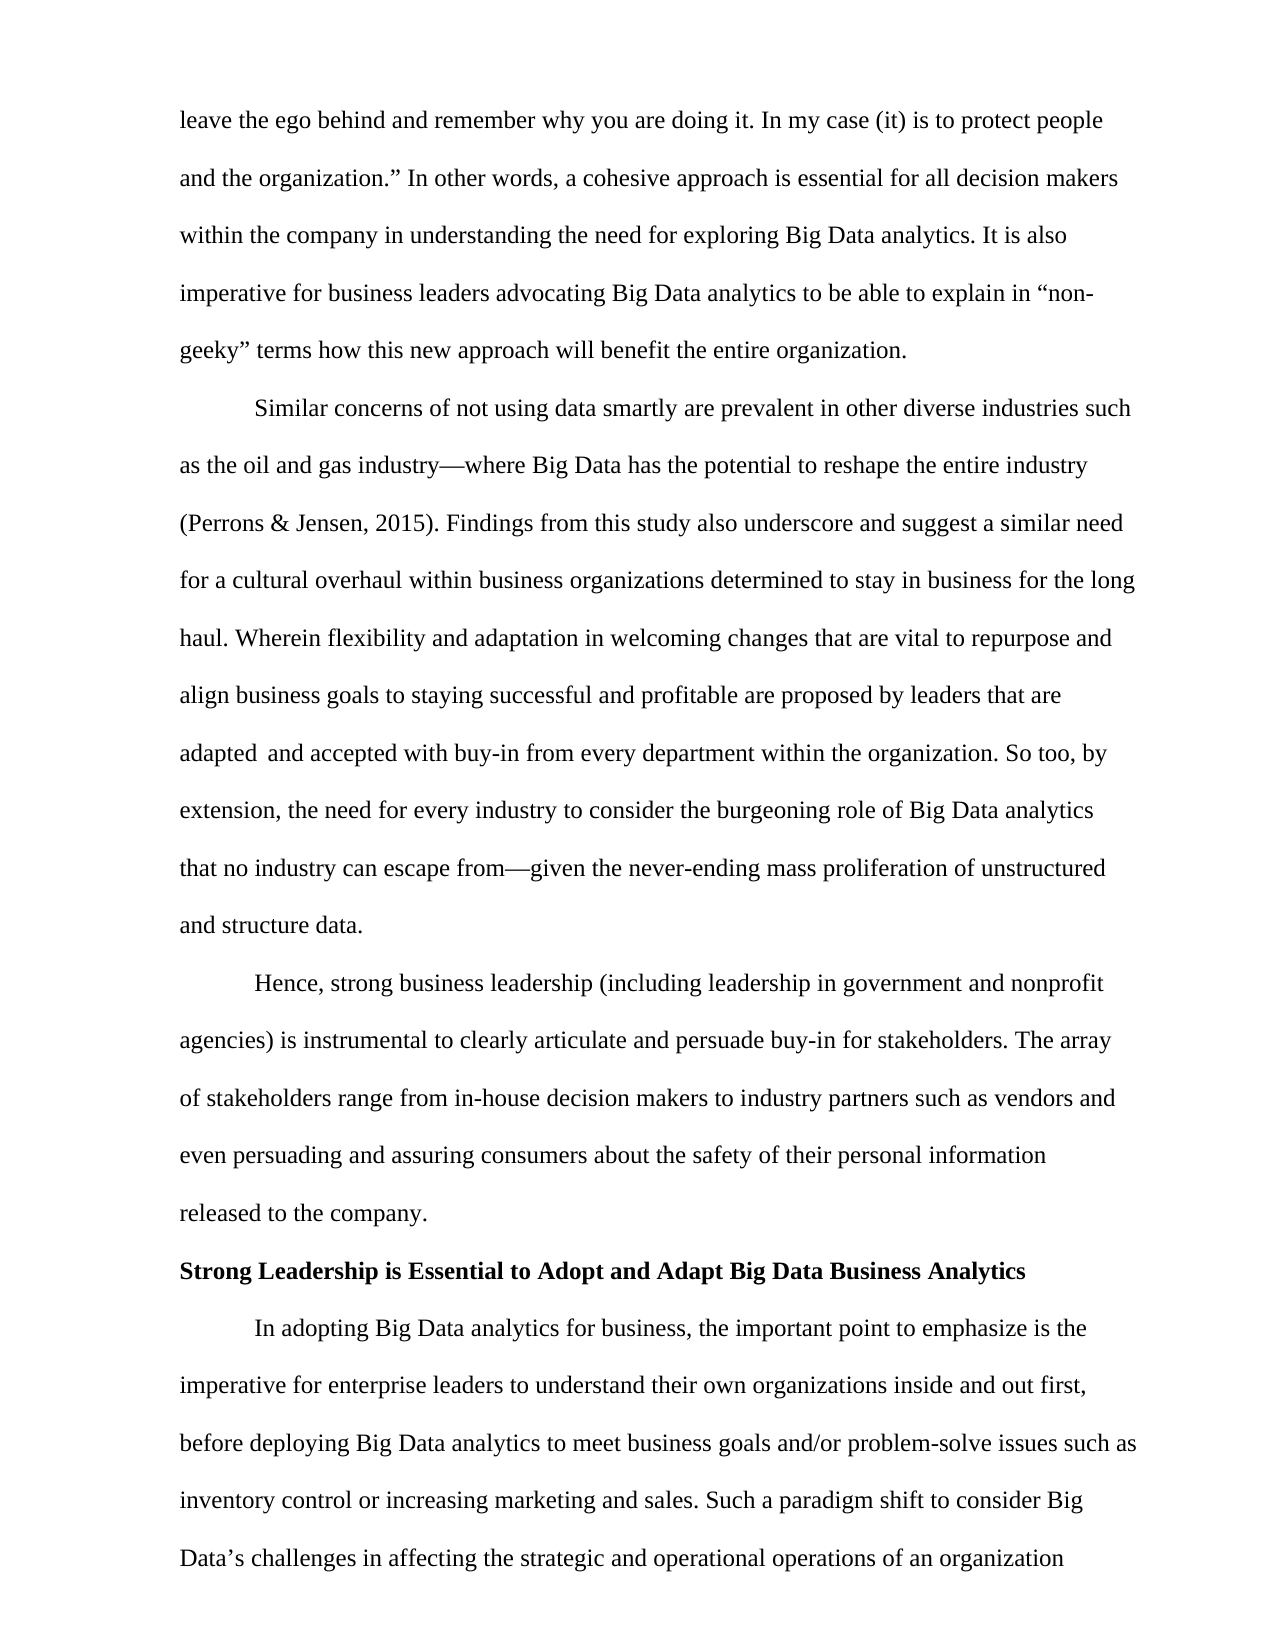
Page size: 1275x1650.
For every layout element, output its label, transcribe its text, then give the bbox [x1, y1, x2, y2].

text leave the ego behind and remember why you are doing it. In my case (it) is to protect people and the organization.” In other words, a cohesive approach is essential for all decision makers within the company in understanding the need for exploring Big Data analytics. It is also imperative for business leaders advocating Big Data analytics to be able to explain in “non- geeky” terms how this new approach will benefit the entire organization. [179, 105, 1121, 364]
subtitle Strong Leadership is Essential to Adopt and Adapt Big Data Business Analytics [179, 1256, 1200, 1285]
text In adopting Big Data analytics for business, the important point to emphasize is the imperative for enterprise leaders to understand their own organizations inside and out first, before deploying Big Data analytics to meet business goals and/or problem-solve issues such as inventory control or increasing marketing and sales. Such a paradigm shift to consider Big Data’s challenges in affecting the strategic and operational operations of an organization [179, 1313, 1137, 1572]
text Similar concerns of not using data smartly are prevalent in other diverse industries such as the oil and gas industry—where Big Data has the potential to reshape the entire industry (Perrons & Jensen, 2015). Findings from this study also underscore and suggest a similar need for a cultural overhaul within business organizations determined to stay in business for the long haul. Wherein flexibility and adaptation in welcoming changes that are vital to repurpose and align business goals to staying successful and profitable are proposed by leaders that are adapted and accepted with buy-in from every department within the organization. So too, by extension, the need for every industry to consider the burgeoning role of Big Data analytics that no industry can escape from—given the never-ending mass proliferation of unstructured and structure data. [179, 393, 1137, 939]
text Hence, strong business leadership (including leadership in government and nonprofit agencies) is instrumental to clearly articulate and persuade buy-in for stakeholders. The array of stakeholders range from in-house decision makers to industry partners such as vendors and even persuading and assuring consumers about the safety of their personal information released to the company. [179, 968, 1134, 1227]
